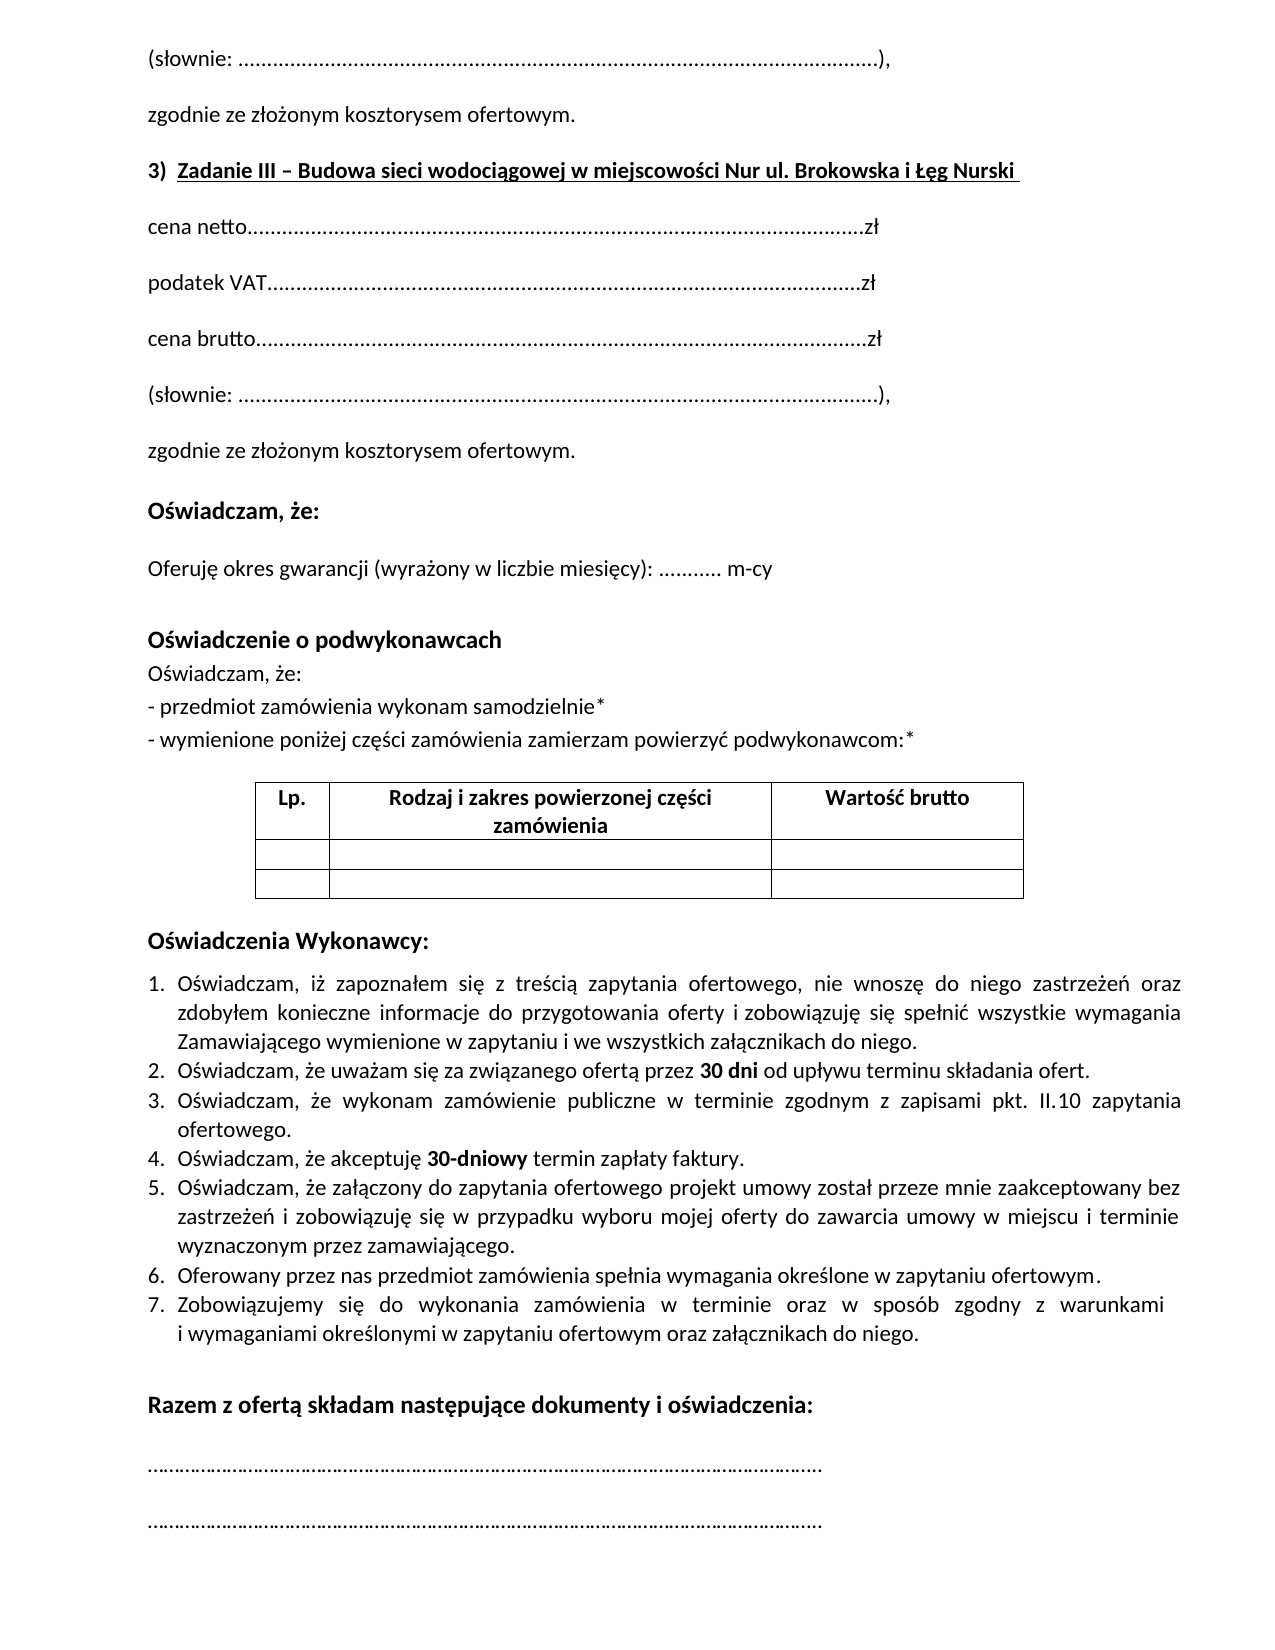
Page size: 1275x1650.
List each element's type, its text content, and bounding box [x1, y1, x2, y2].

text (słownie: ...............................................................................................................), [148, 44, 1181, 72]
table_cell [256, 840, 329, 868]
table_cell [772, 870, 1023, 897]
table_cell [256, 870, 329, 897]
text podatek VAT.......................................................................................................zł [148, 268, 1181, 297]
list Zobowiązujemy się do wykonania zamówienia w terminie oraz w sposób zgodny z warunkami i wymaganiami określonymi w zapytaniu ofertowym oraz załącznikach do niego. [148, 1289, 1181, 1347]
text - przedmiot zamówienia wykonam samodzielnie* [148, 688, 1181, 721]
text Oferuję okres gwarancji (wyrażony w liczbie miesięcy): ........... m-cy [148, 554, 1181, 582]
text Razem z ofertą składam następujące dokumenty i oświadczenia: [148, 1389, 1181, 1419]
table_cell [772, 840, 1023, 868]
list Oświadczam, że akceptuję 30-dniowy termin zapłaty faktury. [148, 1143, 1181, 1172]
text cena netto...........................................................................................................zł [148, 212, 1181, 241]
text zgodnie ze złożonym kosztorysem ofertowym. [148, 100, 1181, 128]
table_cell [330, 840, 771, 868]
list Oświadczam, że wykonam zamówienie publiczne w terminie zgodnym z zapisami pkt. II.10 zapytania ofertowego. [148, 1084, 1181, 1143]
list Oświadczam, że uważam się za związanego ofertą przez 30 dni od upływu terminu składania ofert. [148, 1055, 1181, 1084]
table_header Wartość brutto [772, 783, 1023, 839]
text zgodnie ze złożonym kosztorysem ofertowym. [148, 437, 1181, 465]
text ……………………………………………………………………………………………………………….. [148, 1506, 1181, 1534]
list Zadanie III – Budowa sieci wodociągowej w miejscowości Nur ul. Brokowska i Łęg Nurski [148, 156, 1181, 184]
table_header Lp. [256, 783, 329, 839]
text - wymienione poniżej części zamówienia zamierzam powierzyć podwykonawcom:* [148, 721, 1181, 754]
list Oferowany przez nas przedmiot zamówienia spełnia wymagania określone w zapytaniu ofertowym. [148, 1259, 1181, 1289]
table_cell [330, 870, 771, 897]
table_header Rodzaj i zakres powierzonej części zamówienia [330, 783, 771, 839]
text (słownie: ...............................................................................................................), [148, 381, 1181, 409]
text Oświadczam, że: [148, 495, 1181, 526]
text Oświadczenie o podwykonawcach [148, 624, 1181, 654]
list Oświadczam, że załączony do zapytania ofertowego projekt umowy został przeze mnie zaakceptowany bez zastrzeżeń i zobowiązuję się w przypadku wyboru mojej oferty do zawarcia umowy w miejscu i terminie wyznaczonym przez zamawiającego. [148, 1172, 1181, 1259]
text Oświadczam, że: [148, 654, 1181, 688]
list Oświadczam, iż zapoznałem się z treścią zapytania ofertowego, nie wnoszę do niego zastrzeżeń oraz zdobyłem konieczne informacje do przygotowania oferty i zobowiązuję się spełnić wszystkie wymagania Zamawiającego wymienione w zapytaniu i we wszystkich załącznikach do niego. [148, 968, 1181, 1055]
text ……………………………………………………………………………………………………………….. [148, 1450, 1181, 1478]
text cena brutto..........................................................................................................zł [148, 324, 1181, 353]
text Oświadczenia Wykonawcy: [148, 925, 1181, 955]
